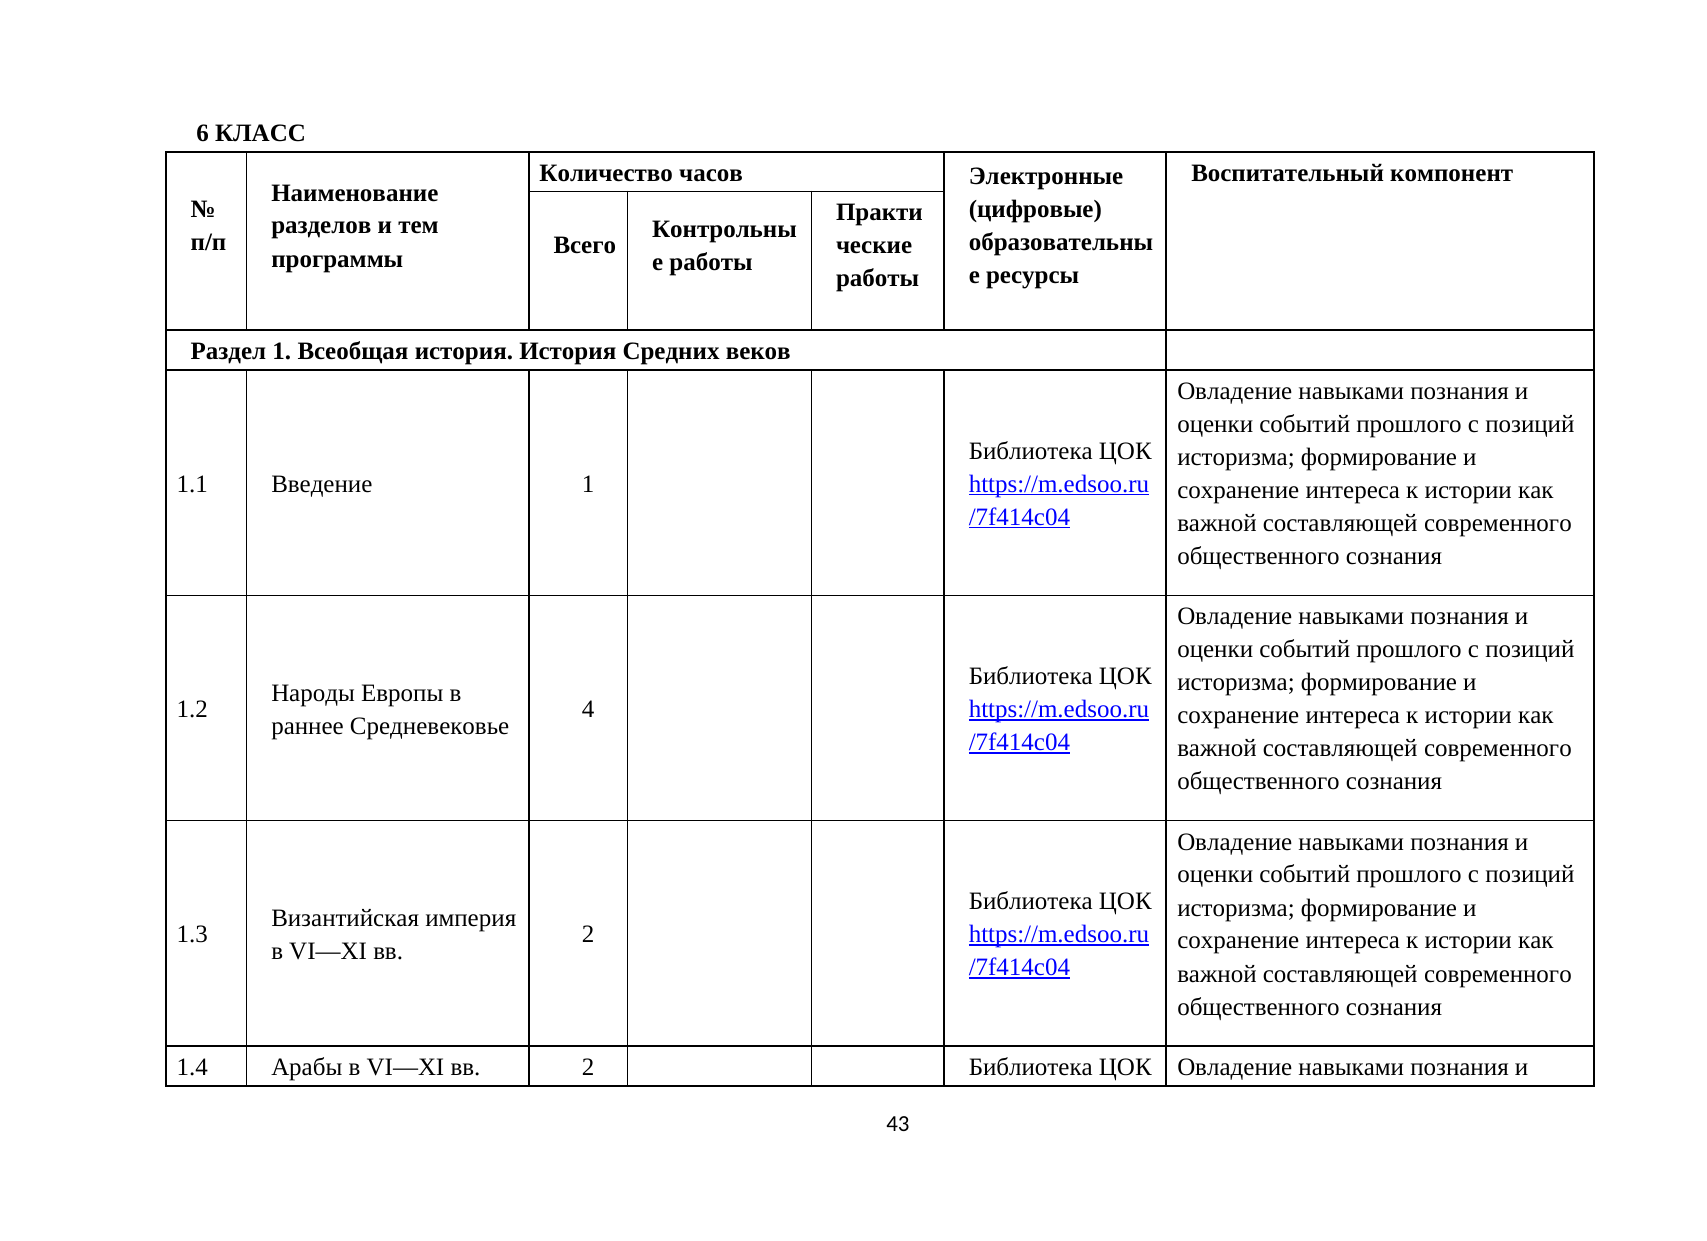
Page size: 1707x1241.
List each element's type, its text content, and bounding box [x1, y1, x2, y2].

table_cell 2 [530, 1047, 627, 1085]
table_cell [1167, 331, 1593, 369]
table_cell [628, 596, 811, 820]
table_cell 2 [530, 821, 627, 1045]
table_cell [812, 596, 943, 820]
table_cell Библиотека ЦОК https://m.edsoo.ru/7f414c04 [945, 596, 1165, 820]
table_cell 4 [530, 596, 627, 820]
table_cell [628, 1047, 811, 1085]
table_header Наименование разделов и тем программы [247, 153, 528, 329]
table_header Воспитательный компонент [1167, 153, 1593, 329]
table_cell [628, 821, 811, 1045]
table_cell 1.3 [167, 821, 246, 1045]
table_cell Народы Европы в раннее Средневековье [247, 596, 528, 820]
table_header Количество часов [530, 153, 943, 191]
table_cell Византийская империя в VI—XI вв. [247, 821, 528, 1045]
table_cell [1167, 1047, 1593, 1085]
table_cell [812, 371, 943, 594]
table_cell 1 [530, 371, 627, 594]
text 6 КЛАСС [190, 118, 1618, 147]
table_header Электронные (цифровые) образовательные ресурсы [945, 153, 1165, 329]
table_cell 1.4 [167, 1047, 246, 1085]
table_cell Раздел 1. Всеобщая история. История Средних веков [167, 331, 1165, 369]
table_cell [628, 371, 811, 594]
table_cell Контрольные работы [628, 192, 811, 329]
table_header № п/п [167, 153, 246, 329]
table_cell Введение [247, 371, 528, 594]
table_cell [812, 1047, 943, 1085]
table_cell Арабы в VI—ХI вв. [247, 1047, 528, 1085]
table_cell Библиотека ЦОК https://m.edsoo.ru/7f414c04 [945, 371, 1165, 594]
table_cell [812, 821, 943, 1045]
table_cell Всего [530, 192, 627, 329]
table_cell Практические работы [812, 192, 943, 329]
table_cell Библиотека ЦОК https://m.edsoo.ru/7f414c04 [945, 821, 1165, 1045]
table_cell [945, 1047, 1165, 1085]
table_cell 1.1 [167, 371, 246, 594]
table_cell 1.2 [167, 596, 246, 820]
